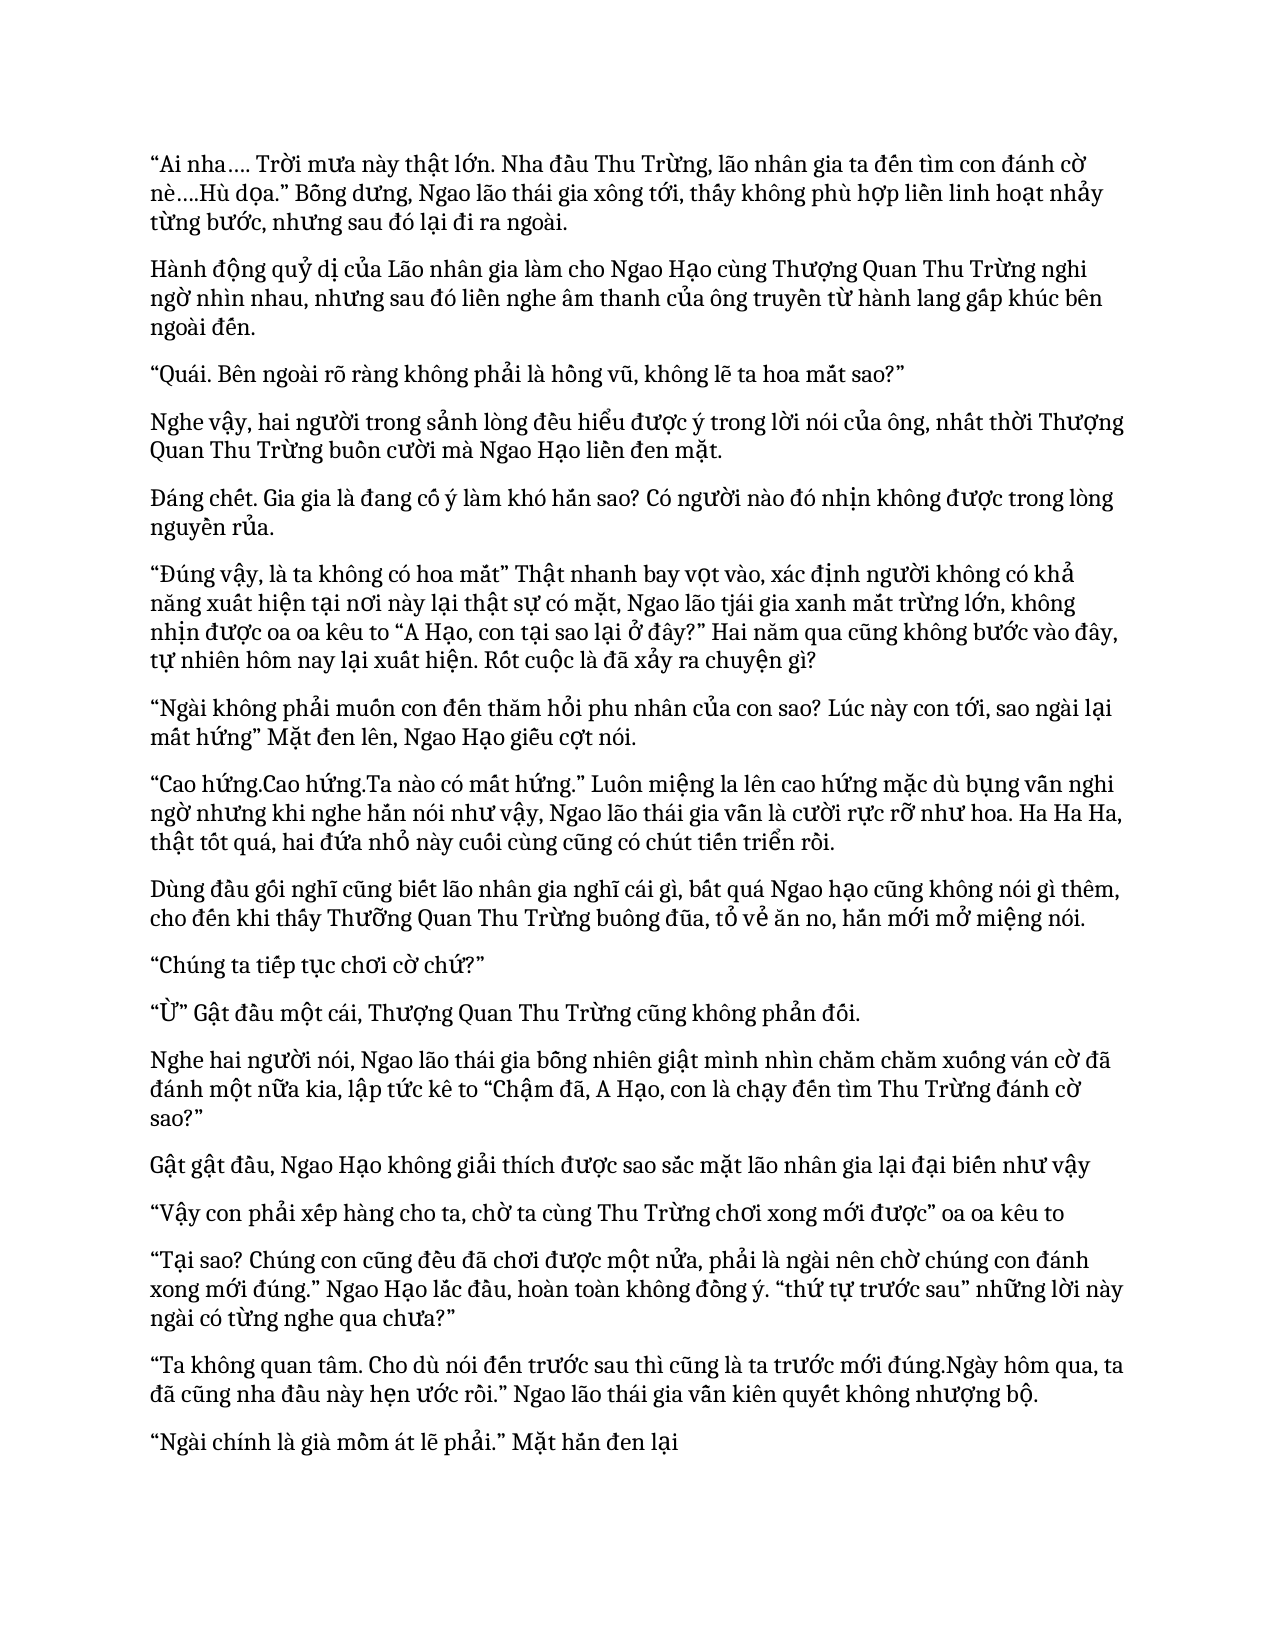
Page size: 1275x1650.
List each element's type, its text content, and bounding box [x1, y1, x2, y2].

text “Ngài chính là già mồm át lẽ phải.” Mặt hắn đen lại [150, 1427, 1125, 1456]
text “Ta không quan tâm. Cho dù nói đến trước sau thì cũng là ta trước mới đúng.Ngày hôm qua, ta đã cũng nha đầu này hẹn ước rồi.” Ngao lão thái gia vẫn kiên quyết không nhượng bộ. [150, 1351, 1125, 1409]
text “Ngài không phải muốn con đến thăm hỏi phu nhân của con sao? Lúc này con tới, sao ngài lại mất hứng” Mặt đen lên, Ngao Hạo giễu cợt nói. [150, 694, 1125, 751]
text Nghe vậy, hai người trong sảnh lòng đều hiểu được ý trong lời nói của ông, nhất thời Thượng Quan Thu Trừng buồn cười mà Ngao Hạo liền đen mặt. [150, 407, 1125, 465]
text “Tại sao? Chúng con cũng đều đã chơi được một nửa, phải là ngài nên chờ chúng con đánh xong mới đúng.” Ngao Hạo lắc đầu, hoàn toàn không đồng ý. “thứ tự trước sau” những lời này ngài có từng nghe qua chưa?” [150, 1246, 1125, 1332]
text “Ai nha…. Trời mưa này thật lớn. Nha đầu Thu Trừng, lão nhân gia ta đến tìm con đánh cờ nè….Hù dọa.” Bỗng dưng, Ngao lão thái gia xông tới, thấy không phù hợp liền linh hoạt nhảy từng bước, nhưng sau đó lại đi ra ngoài. [150, 150, 1125, 236]
text “Quái. Bên ngoài rõ ràng không phải là hồng vũ, không lẽ ta hoa mắt sao?” [150, 360, 1125, 389]
text Dùng đầu gối nghĩ cũng biết lão nhân gia nghĩ cái gì, bất quá Ngao hạo cũng không nói gì thêm, cho đến khi thấy Thưỡng Quan Thu Trừng buông đũa, tỏ vẻ ăn no, hắn mới mở miệng nói. [150, 875, 1125, 932]
text Đáng chết. Gia gia là đang cố ý làm khó hắn sao? Có người nào đó nhịn không được trong lòng nguyền rủa. [150, 484, 1125, 541]
text Hành động quỷ dị của Lão nhân gia làm cho Ngao Hạo cùng Thượng Quan Thu Trừng nghi ngờ nhìn nhau, nhưng sau đó liền nghe âm thanh của ông truyền từ hành lang gấp khúc bên ngoài đến. [150, 255, 1125, 341]
text “Đúng vậy, là ta không có hoa mắt” Thật nhanh bay vọt vào, xác định người không có khả năng xuất hiện tại nơi này lại thật sự có mặt, Ngao lão tjái gia xanh mắt trừng lớn, không nhịn được oa oa kêu to “A Hạo, con tại sao lại ở đây?” Hai năm qua cũng không bước vào đây, tự nhiên hôm nay lại xuất hiện. Rốt cuộc là đã xảy ra chuyện gì? [150, 560, 1125, 675]
text Nghe hai người nói, Ngao lão thái gia bỗng nhiên giật mình nhìn chằm chằm xuống ván cờ đã đánh một nữa kia, lập tức kê to “Chậm đã, A Hạo, con là chạy đến tìm Thu Trừng đánh cờ sao?” [150, 1046, 1125, 1132]
text “Chúng ta tiếp tục chơi cờ chứ?” [150, 951, 1125, 980]
text “Cao hứng.Cao hứng.Ta nào có mất hứng.” Luôn miệng la lên cao hứng mặc dù bụng vẫn nghi ngờ nhưng khi nghe hắn nói như vậy, Ngao lão thái gia vẫn là cười rực rỡ như hoa. Ha Ha Ha, thật tốt quá, hai đứa nhỏ này cuối cùng cũng có chút tiến triển rồi. [150, 770, 1125, 856]
text Gật gật đầu, Ngao Hạo không giải thích được sao sắc mặt lão nhân gia lại đại biến như vậy [150, 1151, 1125, 1180]
text “Ừ” Gật đầu một cái, Thượng Quan Thu Trừng cũng không phản đối. [150, 999, 1125, 1027]
text “Vậy con phải xếp hàng cho ta, chờ ta cùng Thu Trừng chơi xong mới được” oa oa kêu to [150, 1199, 1125, 1227]
